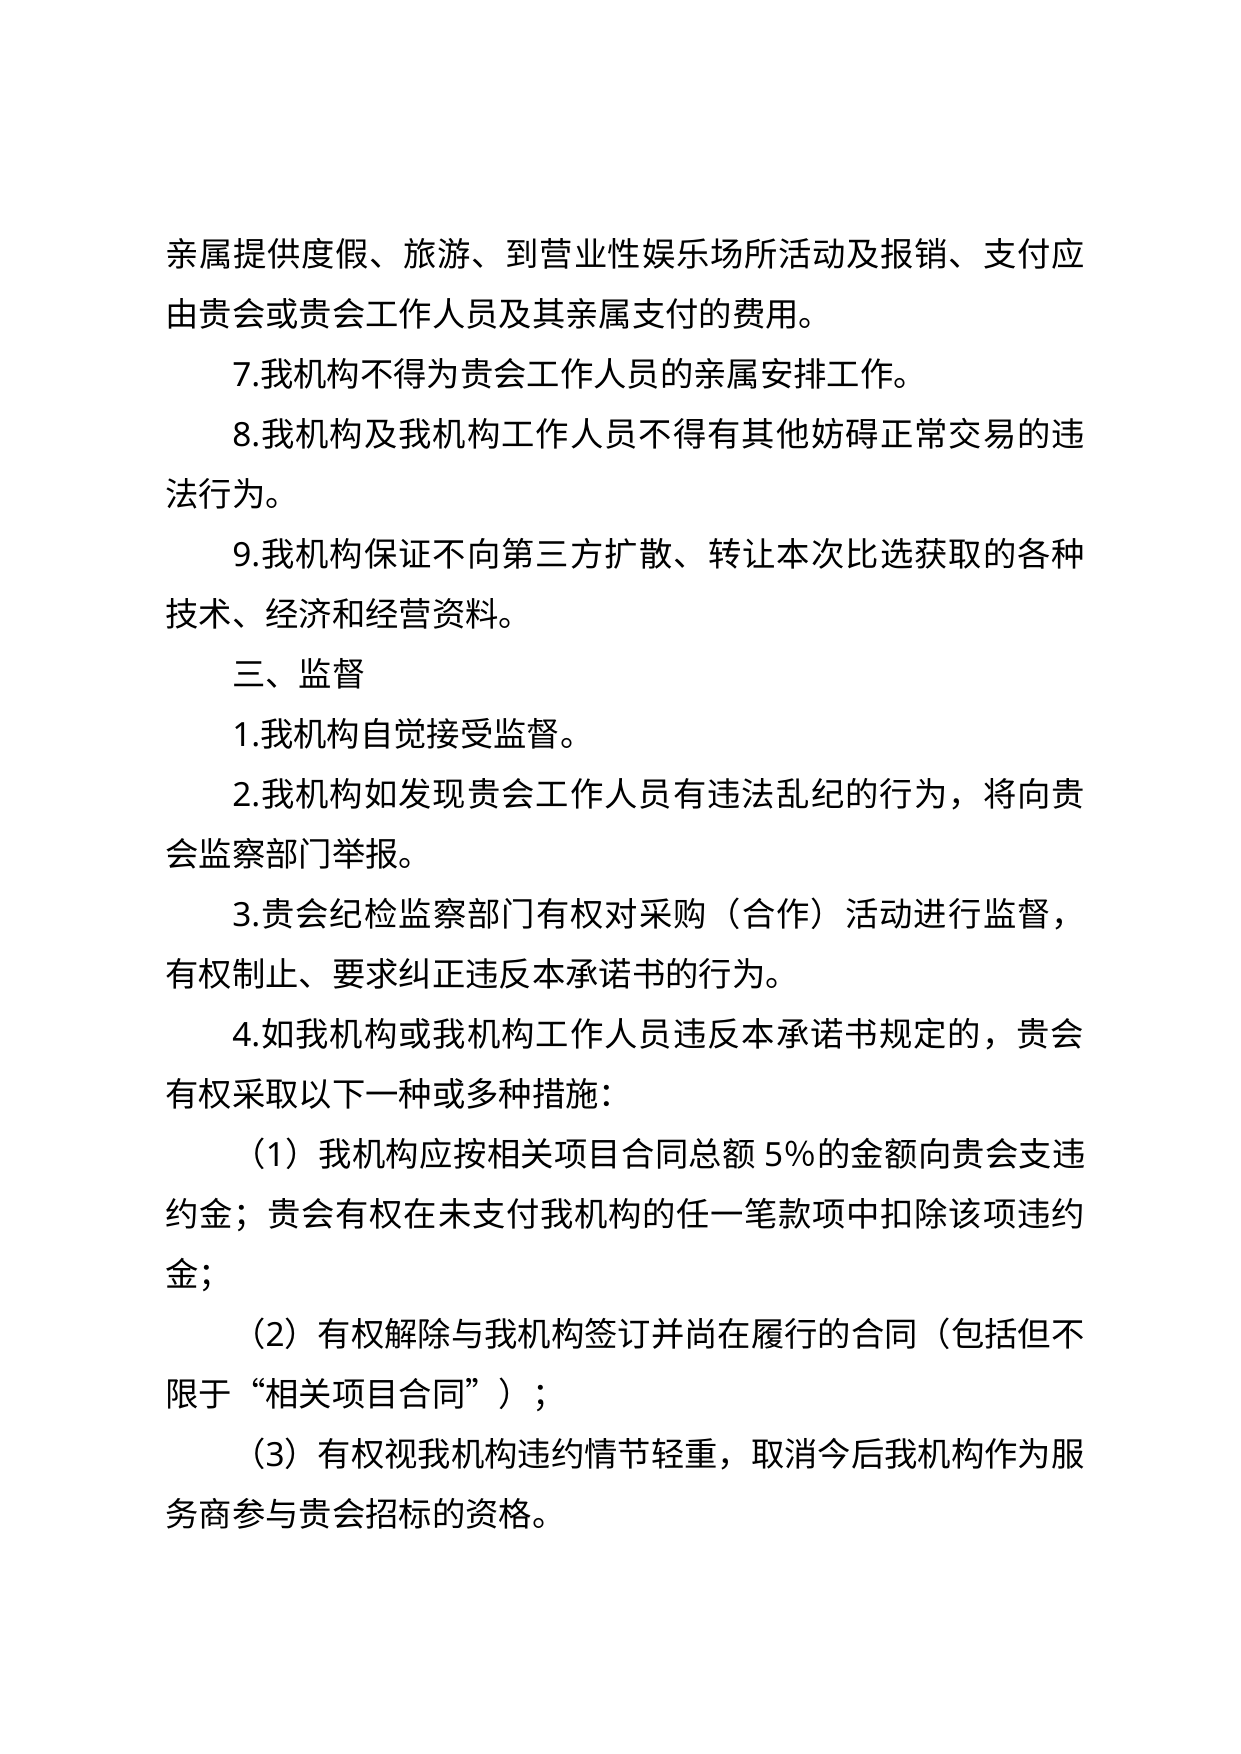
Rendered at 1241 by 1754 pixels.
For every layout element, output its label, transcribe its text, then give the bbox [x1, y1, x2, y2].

text （1）我机构应按相关项目合同总额5％的金额向贵会支违约金；贵会有权在未支付我机构的任一笔款项中扣除该项违约金； [165, 1118, 1087, 1298]
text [165, 218, 1087, 338]
text 三、监督 [165, 638, 1087, 698]
text 3.贵会纪检监察部门有权对采购（合作）活动进行监督，有权制止、要求纠正违反本承诺书的行为。 [165, 878, 1087, 998]
text 8.我机构及我机构工作人员不得有其他妨碍正常交易的违法行为。 [165, 398, 1087, 518]
text 9.我机构保证不向第三方扩散、转让本次比选获取的各种技术、经济和经营资料。 [165, 518, 1087, 638]
text 1.我机构自觉接受监督。 [165, 698, 1087, 758]
text 7.我机构不得为贵会工作人员的亲属安排工作。 [165, 338, 1087, 398]
text （3）有权视我机构违约情节轻重，取消今后我机构作为服务商参与贵会招标的资格。 [165, 1418, 1087, 1538]
text 4.如我机构或我机构工作人员违反本承诺书规定的，贵会有权采取以下一种或多种措施： [165, 998, 1087, 1118]
text 2.我机构如发现贵会工作人员有违法乱纪的行为，将向贵会监察部门举报。 [165, 758, 1087, 878]
text （2）有权解除与我机构签订并尚在履行的合同（包括但不限于“相关项目合同”）； [165, 1298, 1087, 1418]
